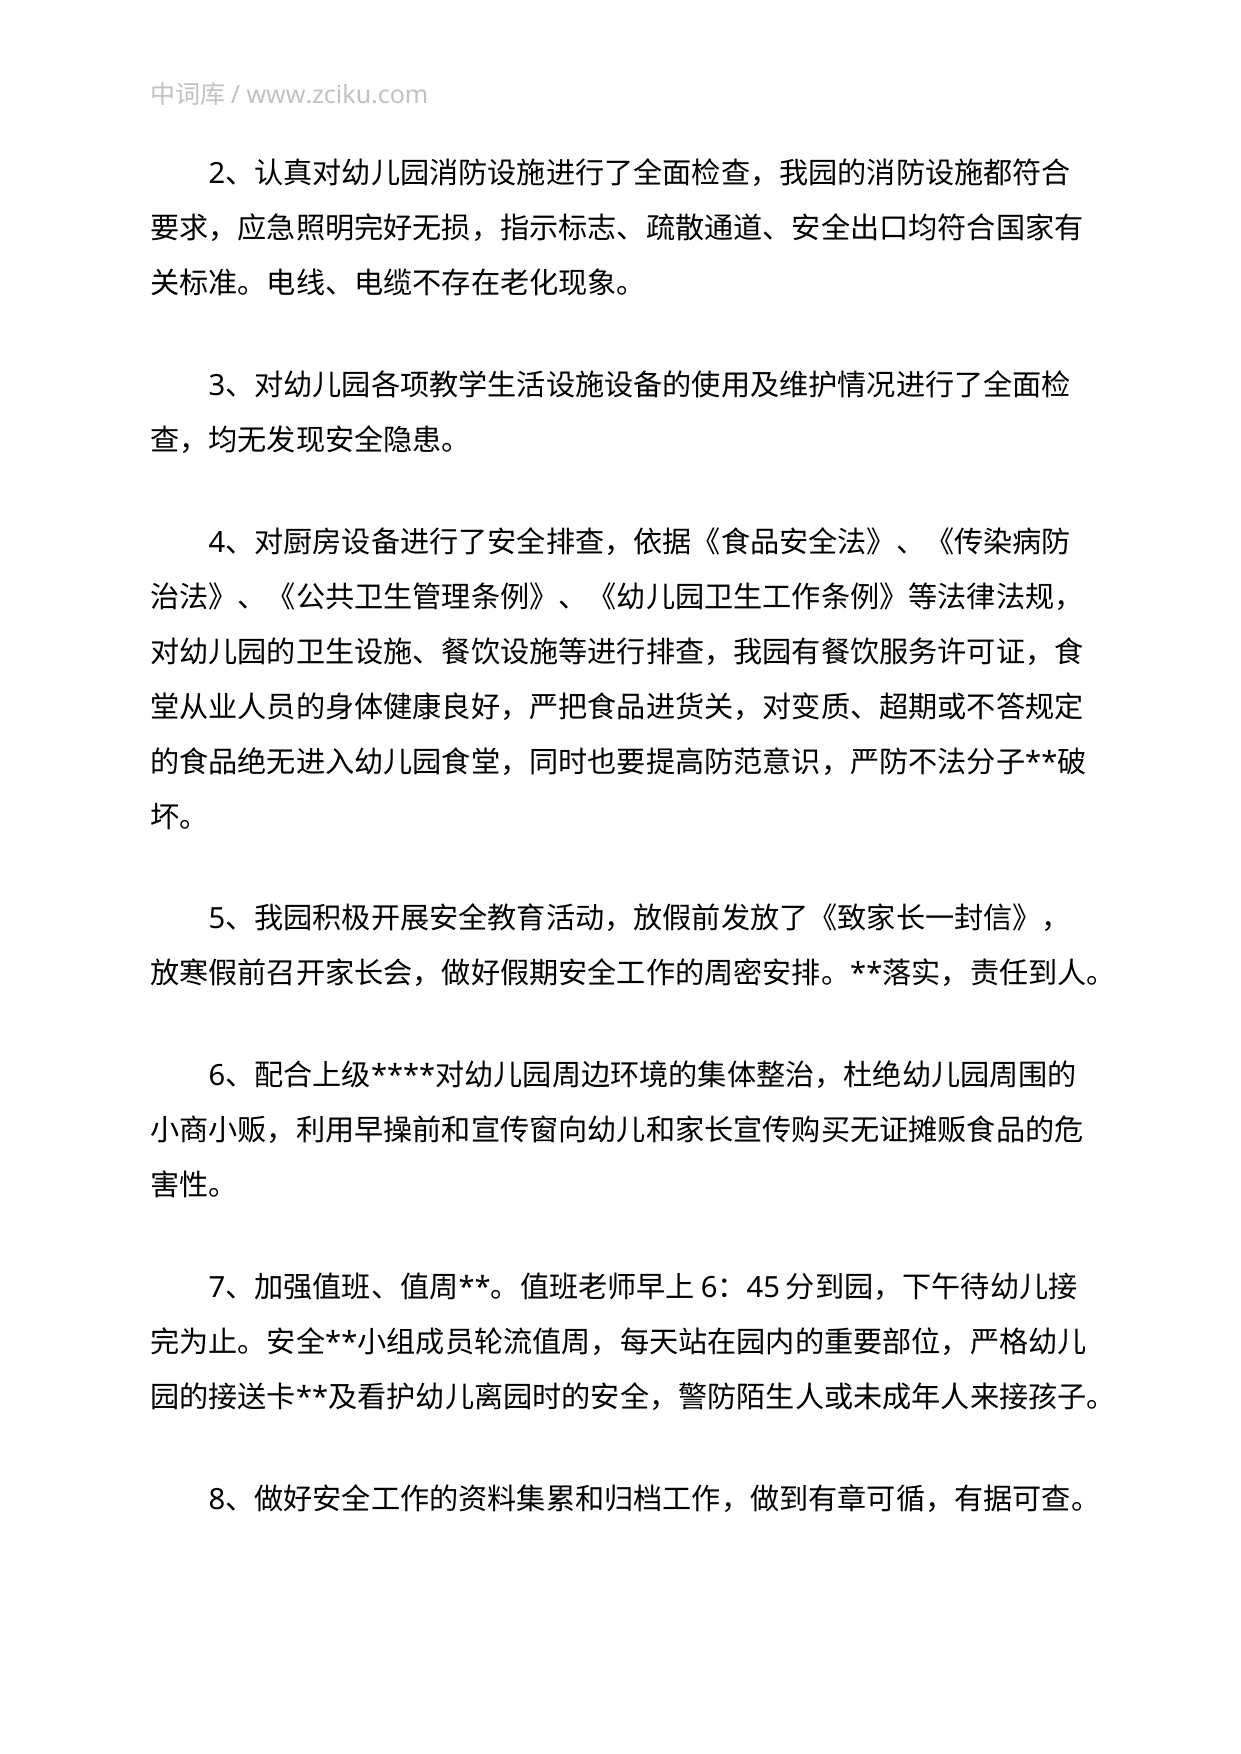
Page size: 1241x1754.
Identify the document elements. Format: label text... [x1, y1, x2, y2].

text 2、认真对幼儿园消防设施进行了全面检查，我园的消防设施都符合要求，应急照明完好无损，指示标志、疏散通道、安全出口均符合国家有关标准。电线、电缆不存在老化现象。 [150, 150, 1090, 302]
text 5、我园积极开展安全教育活动，放假前发放了《致家长一封信》，放寒假前召开家长会，做好假期安全工作的周密安排。**落实，责任到人。 [150, 895, 1090, 992]
text 6、配合上级****对幼儿园周边环境的集体整治，杜绝幼儿园周围的小商小贩，利用早操前和宣传窗向幼儿和家长宣传购买无证摊贩食品的危害性。 [150, 1052, 1090, 1204]
text 4、对厨房设备进行了安全排查，依据《食品安全法》、《传染病防治法》、《公共卫生管理条例》、《幼儿园卫生工作条例》等法律法规，对幼儿园的卫生设施、餐饮设施等进行排查，我园有餐饮服务许可证，食堂从业人员的身体健康良好，严把食品进货关，对变质、超期或不答规定的食品绝无进入幼儿园食堂，同时也要提高防范意识，严防不法分子**破坏。 [150, 518, 1090, 835]
text 7、加强值班、值周**。值班老师早上6：45分到园，下午待幼儿接完为止。安全**小组成员轮流值周，每天站在园内的重要部位，严格幼儿园的接送卡**及看护幼儿离园时的安全，警防陌生人或未成年人来接孩子。 [150, 1263, 1090, 1416]
text 3、对幼儿园各项教学生活设施设备的使用及维护情况进行了全面检查，均无发现安全隐患。 [150, 362, 1090, 459]
text 8、做好安全工作的资料集累和归档工作，做到有章可循，有据可查。 [150, 1476, 1090, 1518]
